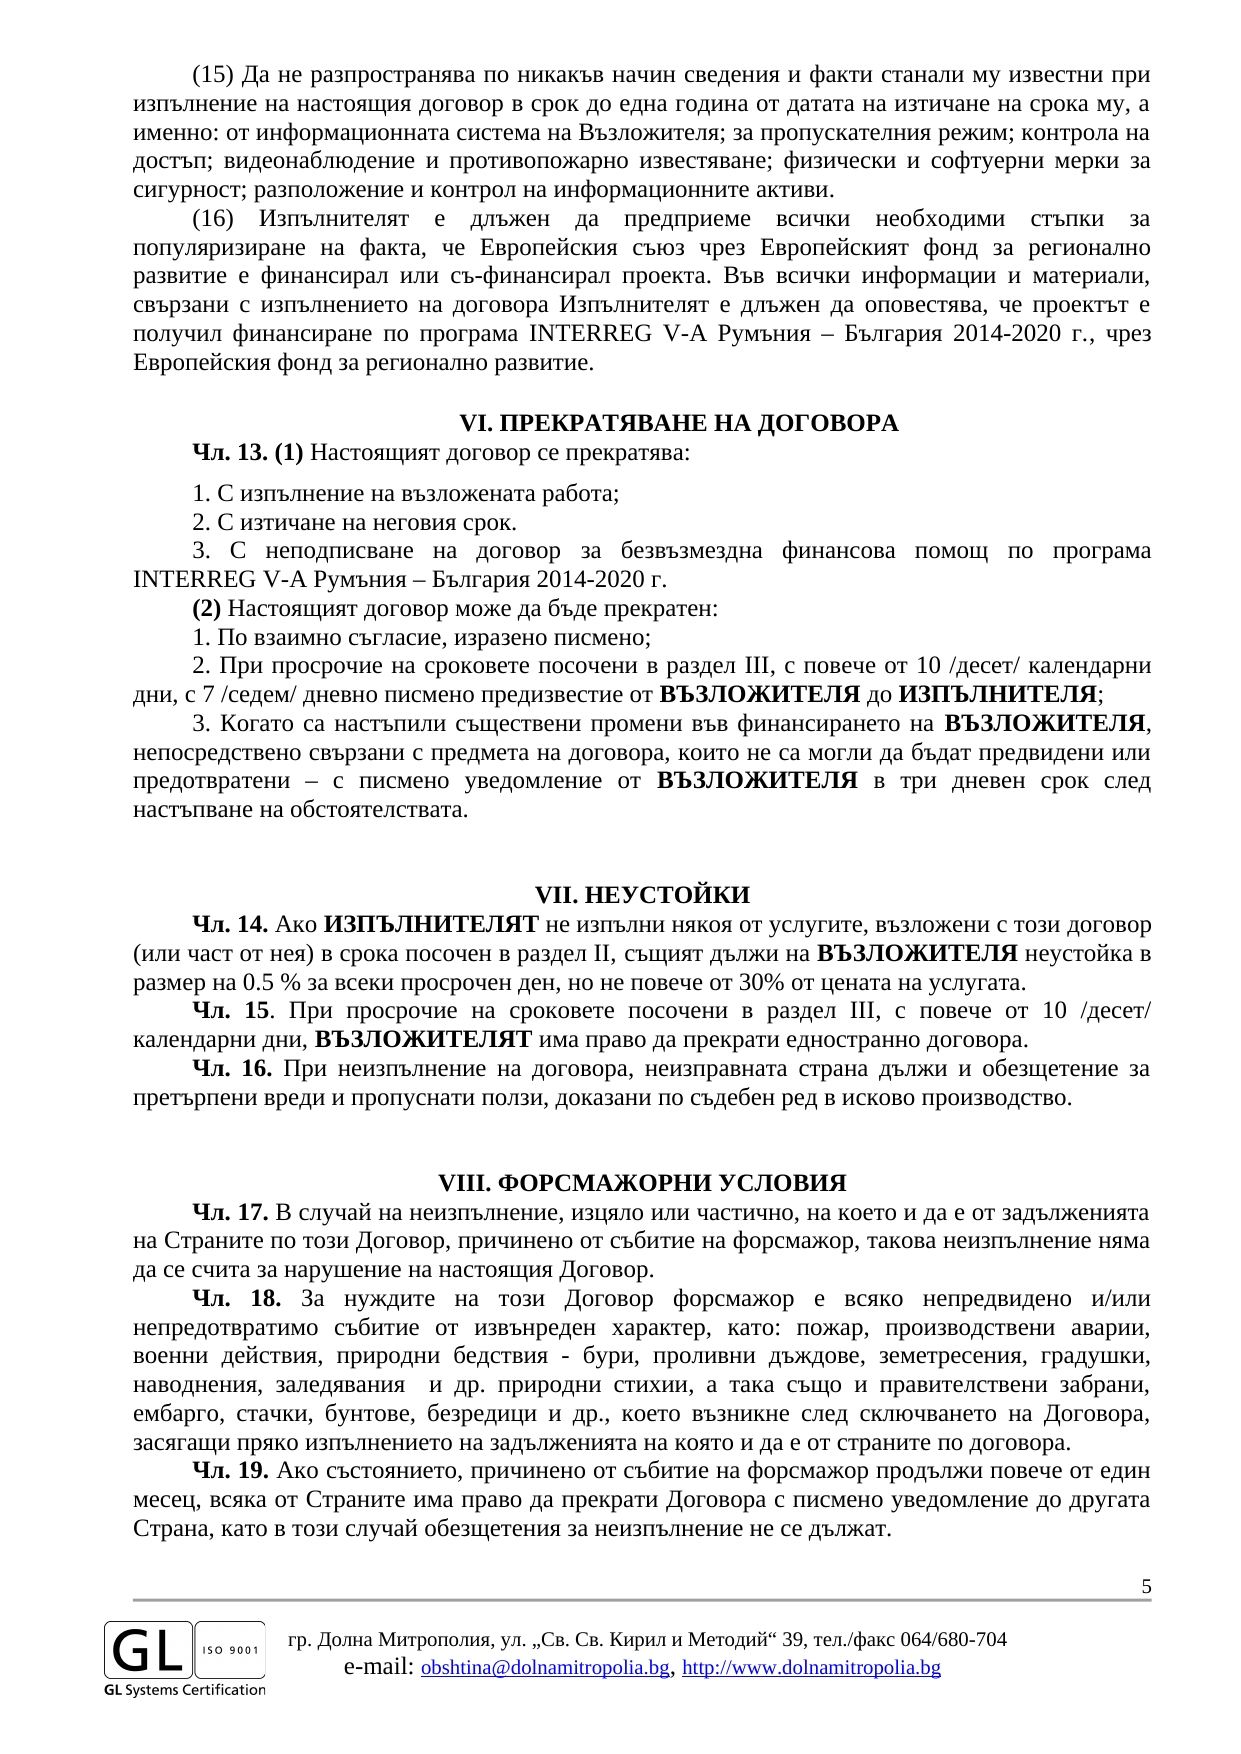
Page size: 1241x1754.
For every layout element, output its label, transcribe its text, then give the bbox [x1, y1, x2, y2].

text Чл. 13. (1) Настоящият договор се прекратява: [133, 437, 1152, 465]
text (15) Да не разпространява по никакъв начин сведения и факти станали му известни при изпълнение на настоящия договор в срок до една година от датата на изтичане на срока му, а именно: от информационната система на Възложителя; за пропускателния режим; контрола на достъп; видеонаблюдение и противопожарно известяване; физически и софтуерни мерки за сигурност; разположение и контрол на информационните активи. [133, 59, 1152, 203]
text (16) Изпълнителят е длъжен да предприеме всички необходими стъпки за популяризиране на факта, че Европейския съюз чрез Европейският фонд за регионално развитие е финансирал или съ-финансирал проекта. Във всички информации и материали, свързани с изпълнението на договора Изпълнителят е длъжен да оповестява, че проектът е получил финансиране по програма INTERREG V-A Румъния – България 2014-2020 г., чрез Европейския фонд за регионално развитие. [133, 203, 1152, 375]
text Чл. 14. Ако ИЗПЪЛНИТЕЛЯТ не изпълни някоя от услугите, възложени с този договор (или част от нея) в срока посочен в раздел ІІ, същият дължи на ВЪЗЛОЖИТЕЛЯ неустойка в размер на 0.5 % за всеки просрочен ден, но не повече от 30% от цената на услугата. [133, 909, 1152, 995]
text Чл. 16. При неизпълнение на договора, неизправната страна дължи и обезщетение за претърпени вреди и пропуснати ползи, доказани по съдебен ред в исково производство. [133, 1053, 1152, 1110]
text VІ. ПРЕКРАТЯВАНЕ НА ДОГОВОРА [133, 408, 1152, 437]
text Чл. 18. За нуждите на този Договор форсмажор е всяко непредвидено и/или непредотвратимо събитие от извънреден характер, като: пожар, производствени аварии, военни действия, природни бедствия - бури, проливни дъждове, земетресения, градушки, наводнения, заледявания и др. природни стихии, а така също и правителствени забрани, ембарго, стачки, бунтове, безредици и др., което възникне след сключването на Договора, засягащи пряко изпълнението на задълженията на която и да е от страните по договора. [133, 1283, 1152, 1455]
text 3. Когато са настъпили съществени промени във финансирането на ВЪЗЛОЖИТЕЛЯ, непосредствено свързани с предмета на договора, които не са могли да бъдат предвидени или предотвратени – с писмено уведомление от ВЪЗЛОЖИТЕЛЯ в три дневен срок след настъпване на обстоятелствата. [133, 708, 1152, 823]
text 3. С неподписване на договор за безвъзмездна финансова помощ по програма INTERREG V-A Румъния – България 2014-2020 г. [133, 535, 1152, 593]
text Чл. 15. При просрочие на сроковете посочени в раздел ІІІ, с повече от 10 /десет/ календарни дни, ВЪЗЛОЖИТЕЛЯТ има право да прекрати едностранно договора. [133, 995, 1152, 1053]
picture [104, 1621, 265, 1698]
text 1. По взаимно съгласие, изразено писмено; [133, 622, 1152, 650]
text 2. При просрочие на сроковете посочени в раздел ІІІ, с повече от 10 /десет/ календарни дни, с 7 /седем/ дневно писмено предизвестие от ВЪЗЛОЖИТЕЛЯ до ИЗПЪЛНИТЕЛЯ; [133, 650, 1152, 708]
text 2. С изтичане на неговия срок. [133, 507, 1152, 535]
text VІІ. НЕУСТОЙКИ [133, 880, 1152, 909]
text Чл. 17. В случай на неизпълнение, изцяло или частично, на което и да е от задълженията на Страните по този Договор, причинено от събитие на форсмажор, такова неизпълнение няма да се счита за нарушение на настоящия Договор. [133, 1197, 1152, 1283]
text 1. С изпълнение на възложената работа; [133, 478, 1152, 507]
text Чл. 19. Ако състоянието, причинено от събитие на форсмажор продължи повече от един месец, всяка от Страните има право да прекрати Договора с писмено уведомление до другата Страна, като в този случай обезщетения за неизпълнение не се дължат. [133, 1455, 1152, 1542]
text (2) Настоящият договор може да бъде прекратен: [133, 593, 1152, 622]
text VІІІ. ФОРСМАЖОРНИ УСЛОВИЯ [133, 1168, 1152, 1197]
